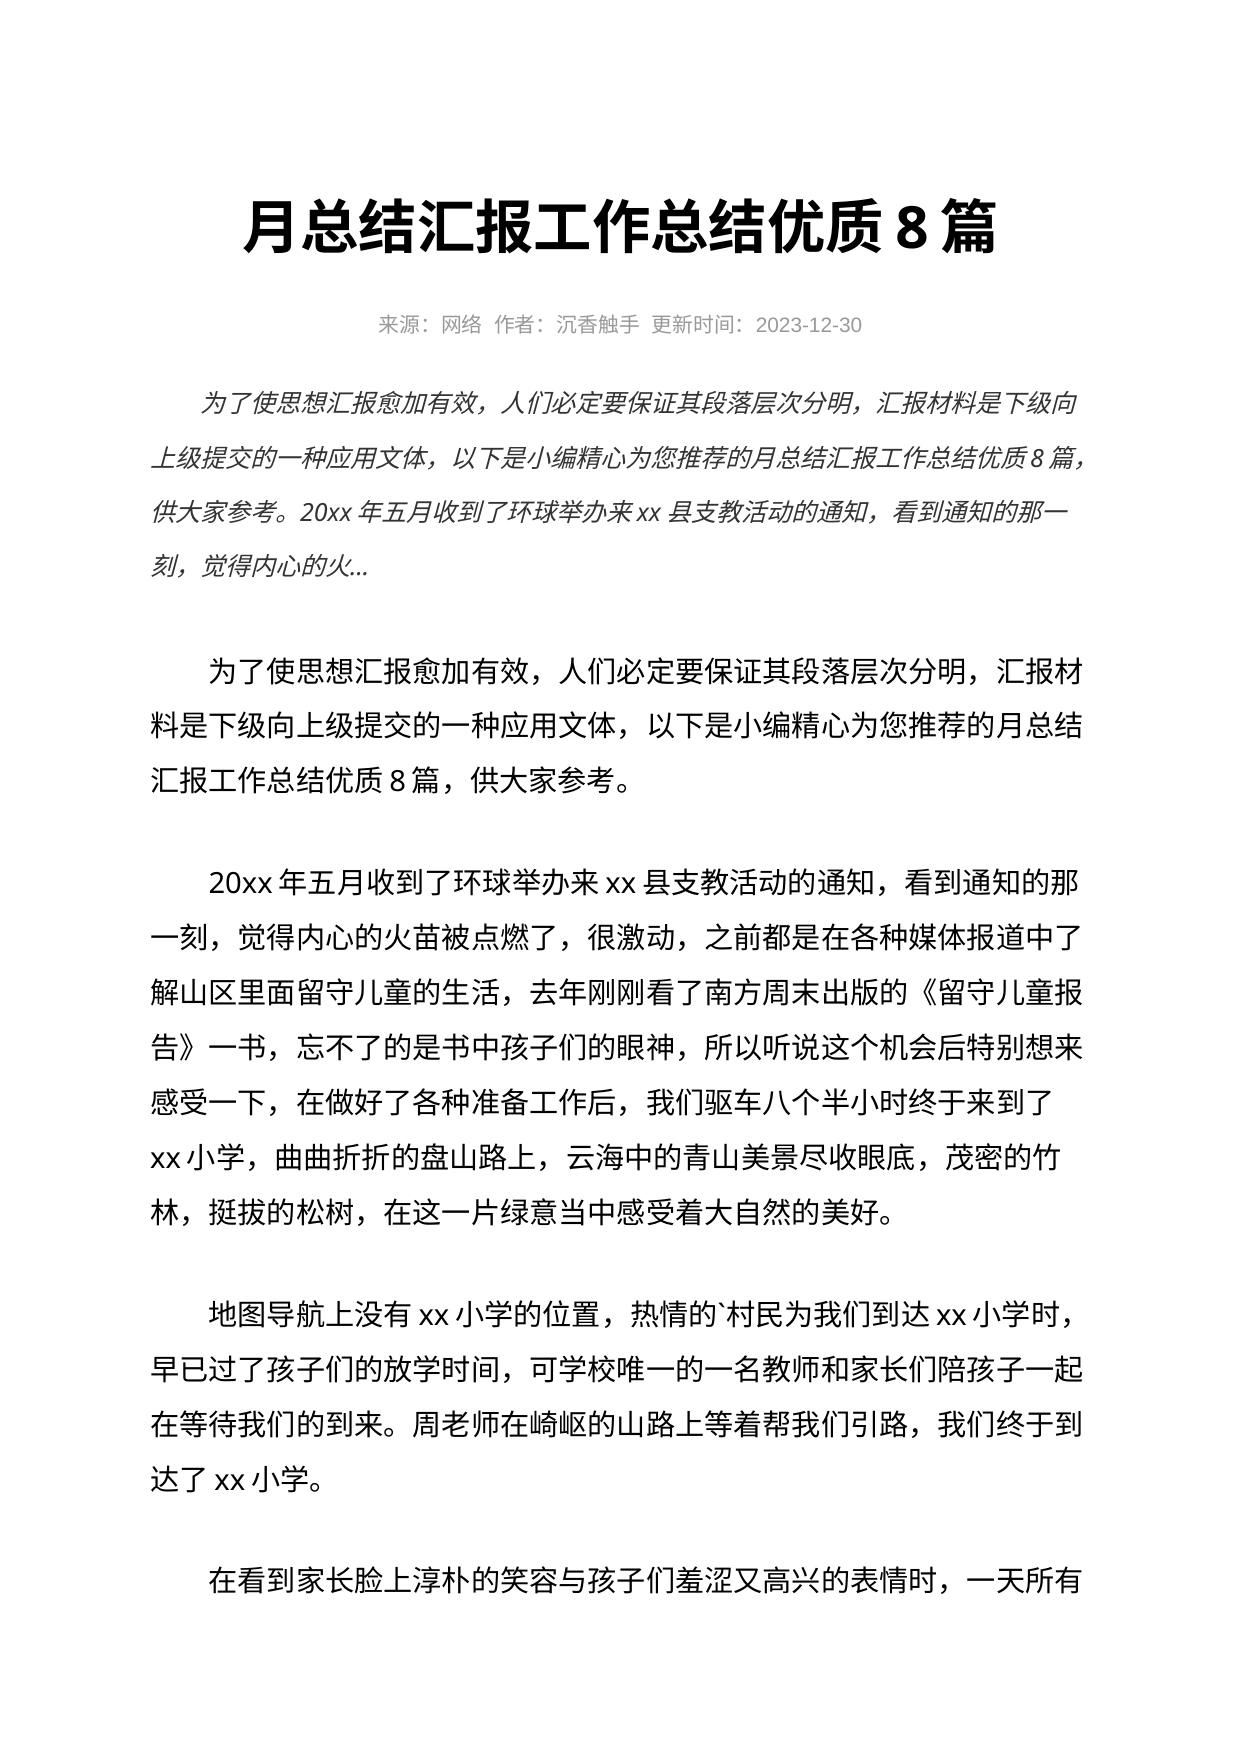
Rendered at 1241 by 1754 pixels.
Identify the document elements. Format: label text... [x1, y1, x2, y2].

text 来源：网络 作者：沉香触手 更新时间：2023-12-30 [150, 313, 1090, 337]
text 为了使思想汇报愈加有效，人们必定要保证其段落层次分明，汇报材料是下级向上级提交的一种应用文体，以下是小编精心为您推荐的月总结汇报工作总结优质8篇，供大家参考。 [150, 648, 1090, 800]
text 地图导航上没有xx小学的位置，热情的`村民为我们到达xx小学时，早已过了孩子们的放学时间，可学校唯一的一名教师和家长们陪孩子一起在等待我们的到来。周老师在崎岖的山路上等着帮我们引路，我们终于到达了xx小学。 [150, 1291, 1090, 1498]
text 为了使思想汇报愈加有效，人们必定要保证其段落层次分明，汇报材料是下级向上级提交的一种应用文体，以下是小编精心为您推荐的月总结汇报工作总结优质8篇，供大家参考。20xx年五月收到了环球举办来xx县支教活动的通知，看到通知的那一刻，觉得内心的火... [150, 384, 1090, 583]
text 20xx年五月收到了环球举办来xx县支教活动的通知，看到通知的那一刻，觉得内心的火苗被点燃了，很激动，之前都是在各种媒体报道中了解山区里面留守儿童的生活，去年刚刚看了南方周末出版的《留守儿童报告》一书，忘不了的是书中孩子们的眼神，所以听说这个机会后特别想来感受一下，在做好了各种准备工作后，我们驱车八个半小时终于来到了xx小学，曲曲折折的盘山路上，云海中的青山美景尽收眼底，茂密的竹林，挺拔的松树，在这一片绿意当中感受着大自然的美好。 [150, 860, 1090, 1232]
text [150, 1558, 1090, 1600]
subtitle 月总结汇报工作总结优质8篇 [150, 181, 1090, 266]
